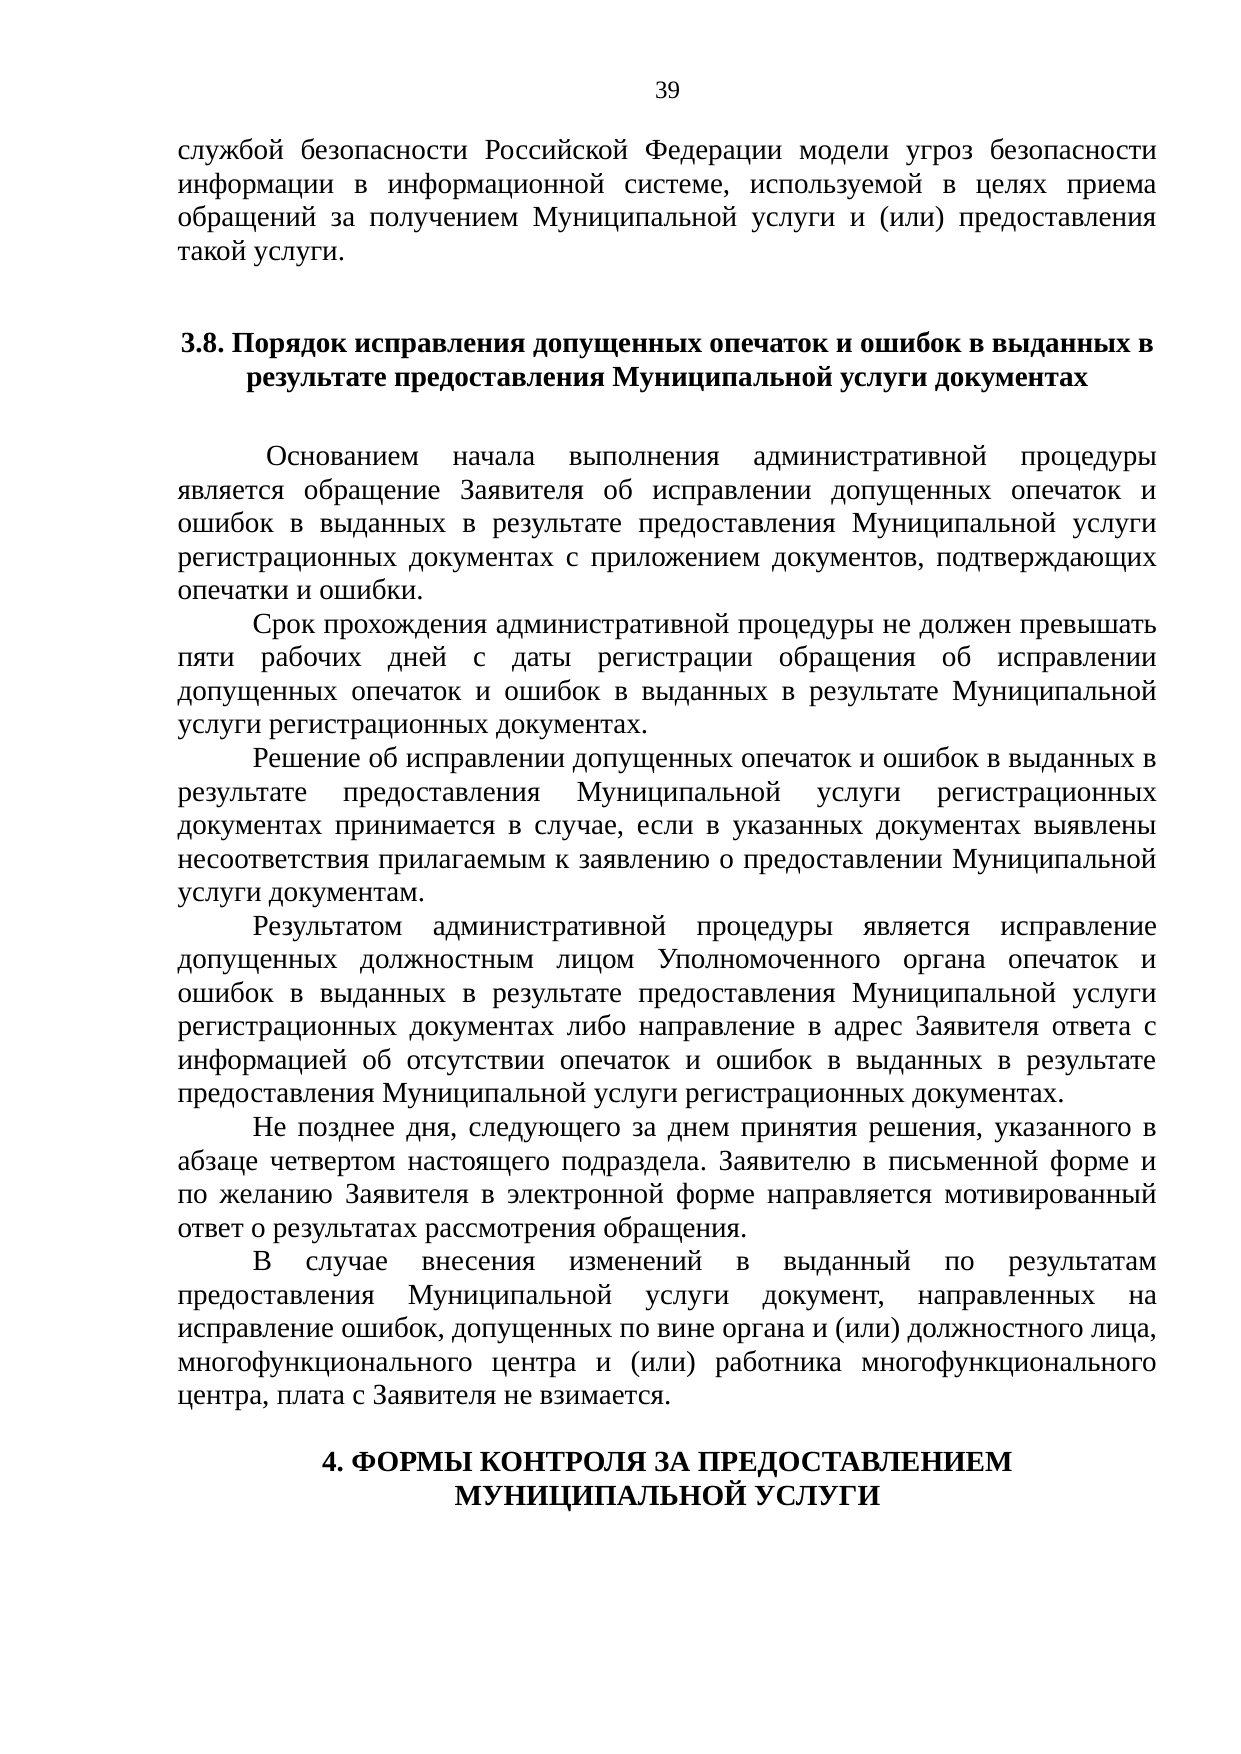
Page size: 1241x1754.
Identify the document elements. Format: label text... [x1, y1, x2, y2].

subtitle 4. ФОРМЫ КОНТРОЛЯ ЗА ПРЕДОСТАВЛЕНИЕМ [177, 1444, 1157, 1478]
text Не позднее дня, следующего за днем принятия решения, указанного в абзаце четвертом настоящего подраздела. Заявителю в письменной форме и по желанию Заявителя в электронной форме направляется мотивированный ответ о результатах рассмотрения обращения. [177, 1109, 1157, 1243]
subtitle 3.8. Порядок исправления допущенных опечаток и ошибок в выданных в результате предоставления Муниципальной услуги документах [177, 325, 1157, 392]
text В случае внесения изменений в выданный по результатам предоставления Муниципальной услуги документ, направленных на исправление ошибок, допущенных по вине органа и (или) должностного лица, многофункционального центра и (или) работника многофункционального центра, плата с Заявителя не взимается. [177, 1243, 1157, 1411]
text Срок прохождения административной процедуры не должен превышать пяти рабочих дней с даты регистрации обращения об исправлении допущенных опечаток и ошибок в выданных в результате Муниципальной услуги регистрационных документах. [177, 606, 1157, 740]
text Основанием начала выполнения административной процедуры является обращение Заявителя об исправлении допущенных опечаток и ошибок в выданных в результате предоставления Муниципальной услуги регистрационных документах с приложением документов, подтверждающих опечатки и ошибки. [177, 438, 1157, 606]
subtitle МУНИЦИПАЛЬНОЙ УСЛУГИ [177, 1478, 1157, 1512]
text Результатом административной процедуры является исправление допущенных должностным лицом Уполномоченного органа опечаток и ошибок в выданных в результате предоставления Муниципальной услуги регистрационных документах либо направление в адрес Заявителя ответа с информацией об отсутствии опечаток и ошибок в выданных в результате предоставления Муниципальной услуги регистрационных документах. [177, 908, 1157, 1109]
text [177, 132, 1157, 267]
text Решение об исправлении допущенных опечаток и ошибок в выданных в результате предоставления Муниципальной услуги регистрационных документах принимается в случае, если в указанных документах выявлены несоответствия прилагаемым к заявлению о предоставлении Муниципальной услуги документам. [177, 740, 1157, 908]
